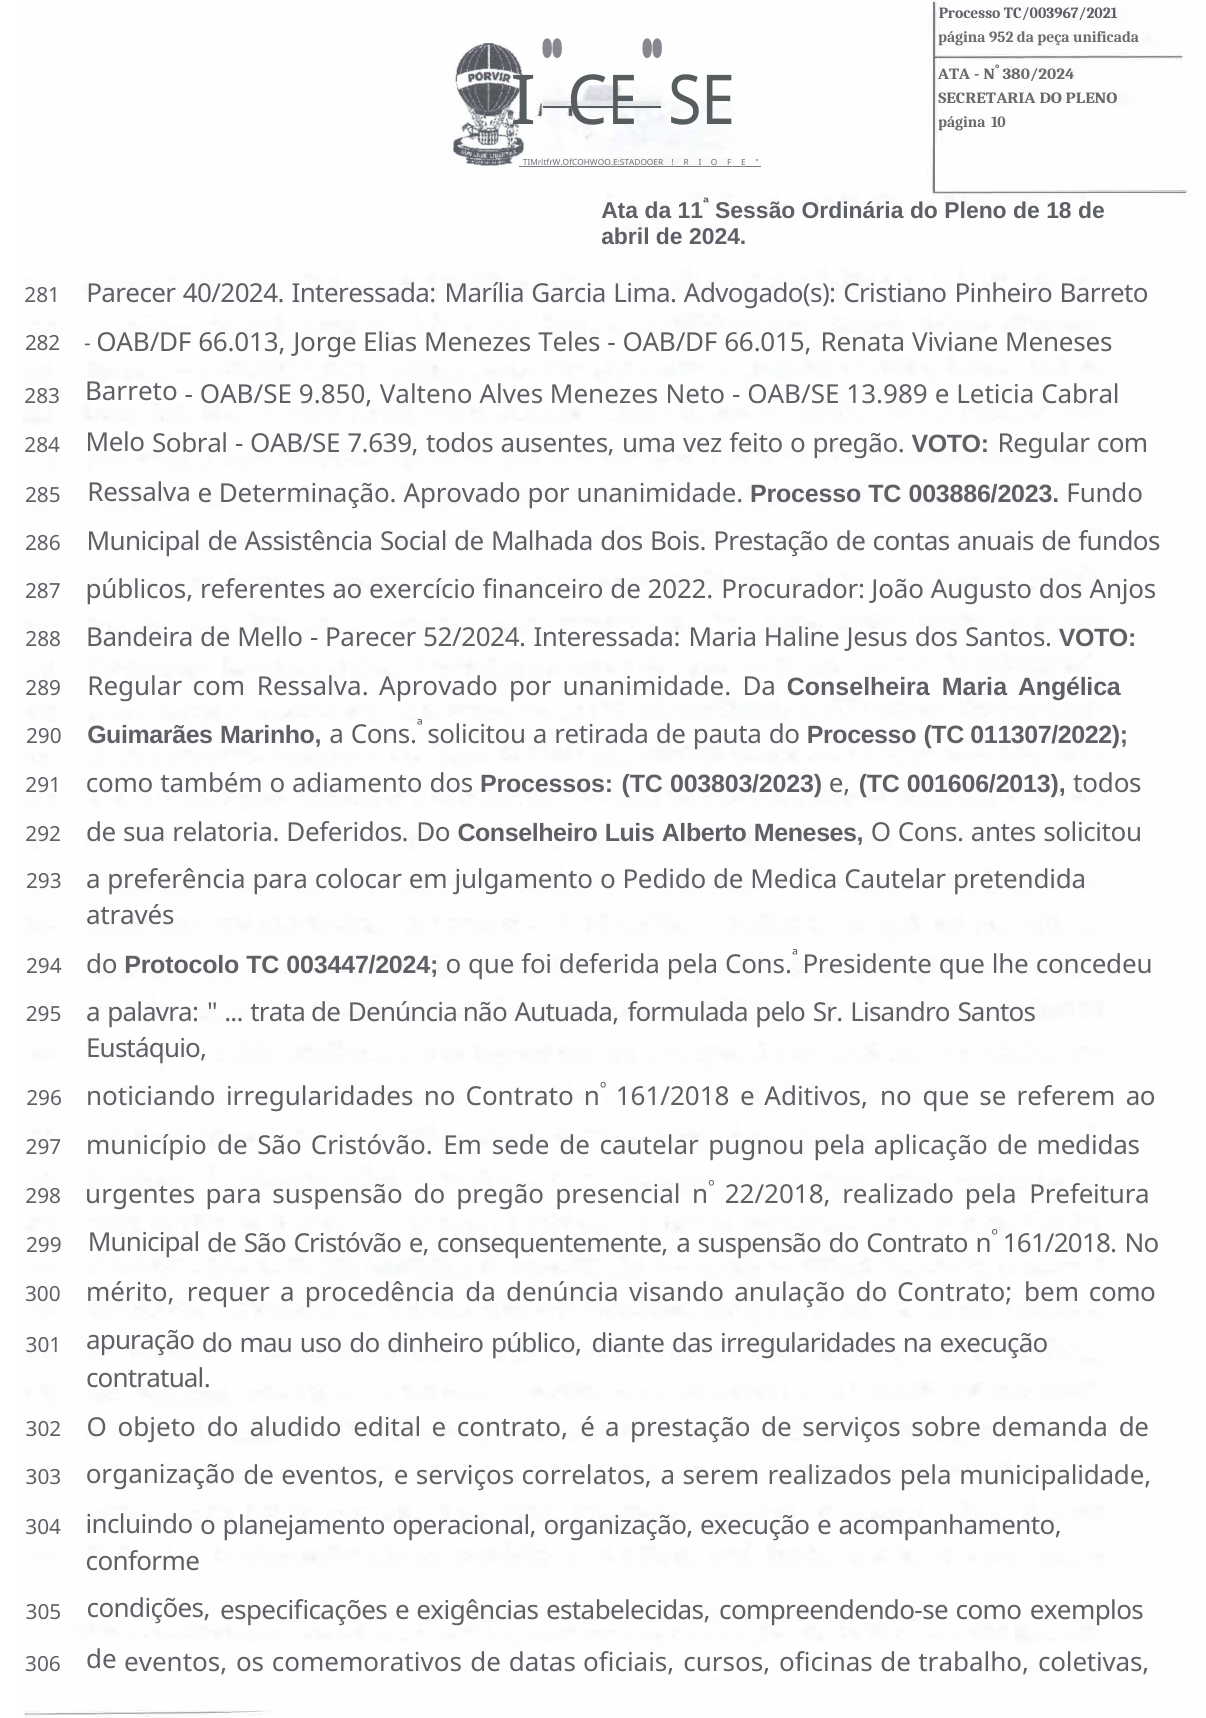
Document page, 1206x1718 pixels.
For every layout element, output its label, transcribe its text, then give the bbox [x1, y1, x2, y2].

text I..CE..SE [15, 0, 736, 155]
list noticiando irregularidades no Contrato nº 161/2018 e Aditivos, no que se referem ao [26, 1076, 1161, 1113]
list Melo Sobral - OAB/SE 7.639, todos ausentes, uma vez feito o pregão. VOTO: Regular com [24, 424, 1161, 461]
list Regular com Ressalva. Aprovado por unanimidade. Da Conselheira Maria Angélica [25, 667, 1161, 703]
list Ressalva e Determinação. Aprovado por unanimidade. Processo TC 003886/2023. Fundo [25, 473, 1161, 510]
list urgentes para suspensão do pregão presencial nº 22/2018, realizado pela Prefeitura [25, 1174, 1161, 1211]
list de sua relatoria. Deferidos. Do Conselheiro Luis Alberto Meneses, O Cons. antes solicitou [25, 813, 1161, 849]
list Parecer 40/2024. Interessada: Marília Garcia Lima. Advogado(s): Cristiano Pinheiro Barreto [24, 275, 1161, 311]
list públicos, referentes ao exercício financeiro de 2022. Procurador: João Augusto dos Anjos [25, 571, 1161, 606]
text Processo TC/003967/2021 página 952 da peça unificada [938, 4, 1161, 47]
list apuração do mau uso do dinheiro público, diante das irregularidades na execução contratual. [25, 1322, 1161, 1396]
list Bandeira de Mello - Parecer 52/2024. Interessada: Maria Haline Jesus dos Santos. VOTO: [25, 618, 1161, 654]
text página 10 [938, 114, 1161, 132]
text ATA - Nº 380/2024 SECRETARIA DO PLENO [938, 61, 1136, 107]
list Municipal de Assistência Social de Malhada dos Bois. Prestação de contas anuais de fundos [25, 522, 1161, 558]
list como também o adiamento dos Processos: (TC 003803/2023) e, (TC 001606/2013), todos [25, 765, 1161, 801]
list Barreto - OAB/SE 9.850, Valteno Alves Menezes Neto - OAB/SE 13.989 e Leticia Cabral [24, 373, 1161, 411]
list organização de eventos, e serviços correlatos, a serem realizados pela municipalidade, [25, 1456, 1161, 1492]
list mérito, requer a procedência da denúncia visando anulação do Contrato; bem como [25, 1273, 1161, 1309]
list do Protocolo TC 003447/2024; o que foi deferida pela Cons.ª Presidente que lhe concedeu [26, 944, 1161, 981]
list incluindo o planejamento operacional, organização, execução e acompanhamento, conforme [25, 1505, 1161, 1578]
list condições, especificações e exigências estabelecidas, compreendendo-se como exemplos [25, 1590, 1161, 1627]
list O objeto do aludido edital e contrato, é a prestação de serviços sobre demanda de [25, 1408, 1161, 1444]
list município de São Cristóvão. Em sede de cautelar pugnou pela aplicação de medidas [25, 1127, 1161, 1162]
list - OAB/DF 66.013, Jorge Elias Menezes Teles - OAB/DF 66.015, Renata Viviane Meneses [25, 324, 1161, 359]
list de eventos, os comemorativos de datas oficiais, cursos, oficinas de trabalho, coletivas, [25, 1640, 1161, 1679]
picture [23, 0, 1205, 1718]
list Guimarães Marinho, a Cons.ª solicitou a retirada de pauta do Processo (TC 011307/2022); [26, 713, 1161, 752]
list a preferência para colocar em julgamento o Pedido de Medica Cautelar pretendida através [26, 861, 1161, 932]
list a palavra: " ... trata de Denúncia não Autuada, formulada pelo Sr. Lisandro Santos Eustáquio, [26, 994, 1161, 1065]
list Municipal de São Cristóvão e, consequentemente, a suspensão do Contrato nº 161/2018. No [26, 1224, 1161, 1261]
text Ata da 11ª Sessão Ordinária do Pleno de 18 de abril de 2024. [601, 196, 1134, 250]
